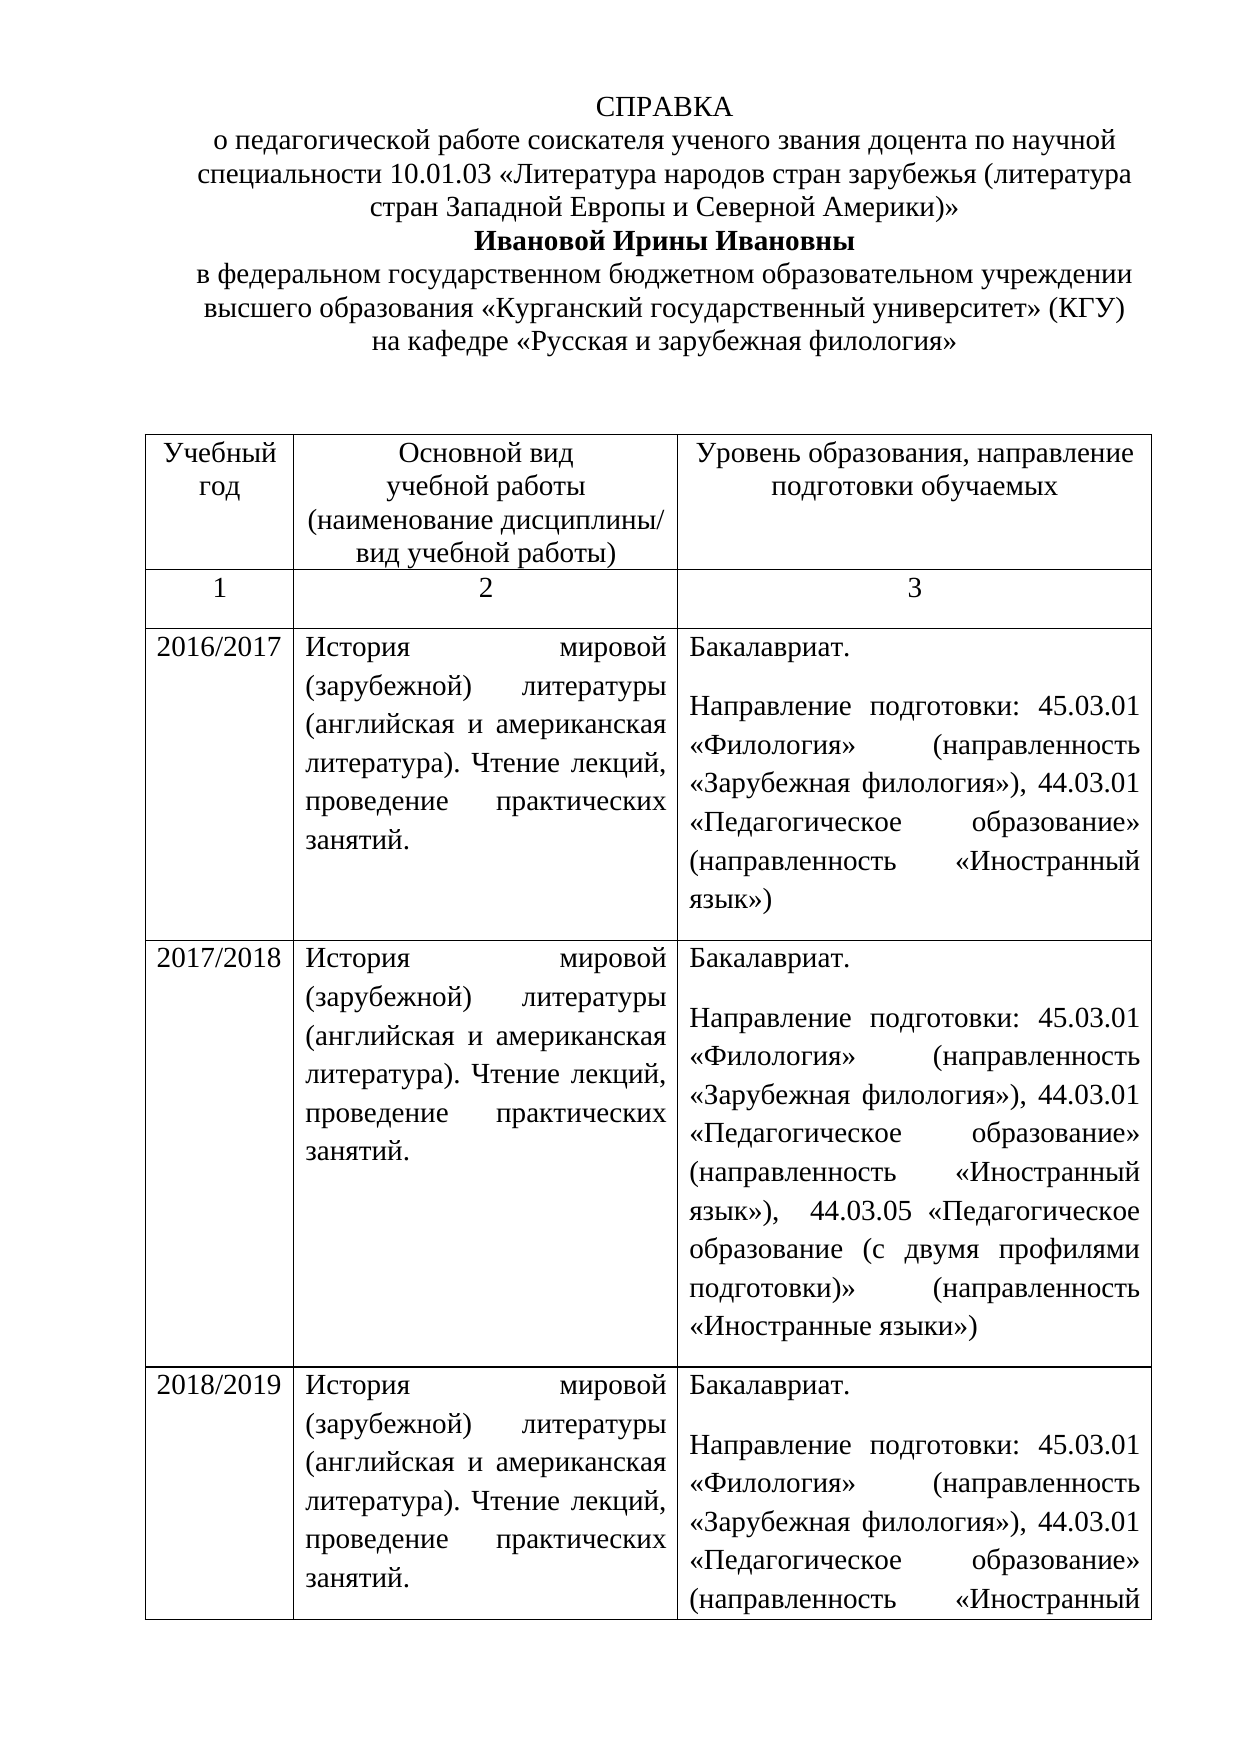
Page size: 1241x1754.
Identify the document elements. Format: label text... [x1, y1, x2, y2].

text о педагогической работе соискателя ученого звания доцента по научной специальности 10.01.03 «Литература народов стран зарубежья (литература стран Западной Европы и Северной Америки)» [177, 122, 1152, 223]
text Ивановой Ирины Ивановны [177, 223, 1152, 256]
table_cell 2018/2019 [146, 1368, 293, 1618]
table_cell 3 [678, 570, 1151, 628]
table_cell Бакалавриат. Направление подготовки: 45.03.01 «Филология» (направленность «Зарубежная филология»), 44.03.01 «Педагогическое образование» (направленность «Иностранный язык») [678, 629, 1151, 939]
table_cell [294, 1368, 677, 1618]
table_cell 2017/2018 [146, 941, 293, 1366]
table_header Учебный год [146, 435, 293, 569]
table_cell 1 [146, 570, 293, 628]
table_cell История мировой (зарубежной) литературы (английская и американская литература). Чтение лекций, проведение практических занятий. [294, 629, 677, 939]
table_header Основной вид учебной работы (наименование дисциплины/ вид учебной работы) [294, 435, 677, 569]
table_cell История мировой (зарубежной) литературы (английская и американская литература). Чтение лекций, проведение практических занятий. [294, 941, 677, 1366]
text СПРАВКА [177, 89, 1152, 122]
table_cell 2016/2017 [146, 629, 293, 939]
table_cell 2 [294, 570, 677, 628]
text в федеральном государственном бюджетном образовательном учреждении высшего образования «Курганский государственный университет» (КГУ) [177, 256, 1152, 323]
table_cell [678, 1368, 1151, 1618]
text на кафедре «Русская и зарубежная филология» [177, 323, 1152, 357]
table_header Уровень образования, направление подготовки обучаемых [678, 435, 1151, 569]
